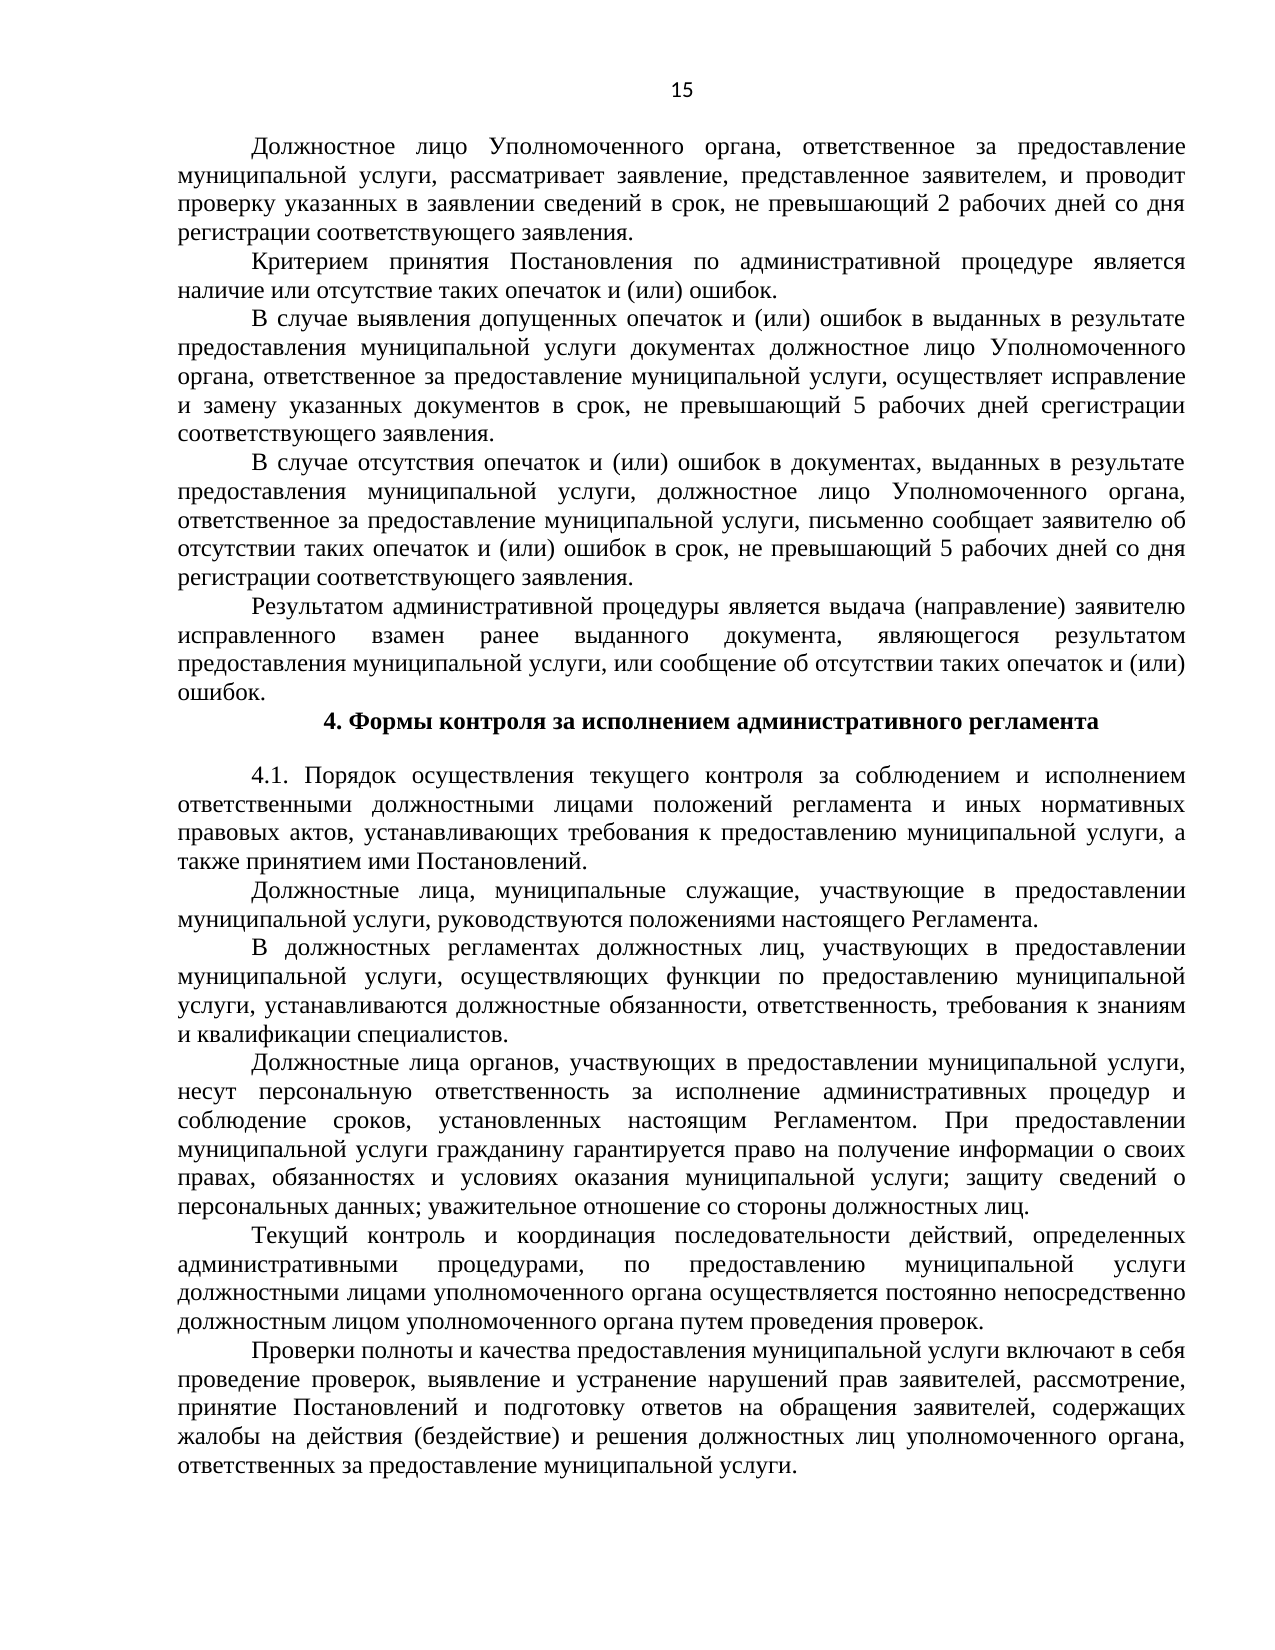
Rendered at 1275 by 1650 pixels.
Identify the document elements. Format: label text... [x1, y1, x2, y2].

text Должностное лицо Уполномоченного органа, ответственное за предоставление муниципальной услуги, рассматривает заявление, представленное заявителем, и проводит проверку указанных в заявлении сведений в срок, не превышающий 2 рабочих дней со дня регистрации соответствующего заявления. [177, 131, 1186, 246]
text Текущий контроль и координация последовательности действий, определенных административными процедурами, по предоставлению муниципальной услуги должностными лицами уполномоченного органа осуществляется постоянно непосредственно должностным лицом уполномоченного органа путем проведения проверок. [177, 1220, 1186, 1335]
text Должностные лица, муниципальные служащие, участвующие в предоставлении муниципальной услуги, руководствуются положениями настоящего Регламента. [177, 875, 1186, 932]
text 4. Формы контроля за исполнением административного регламента [177, 706, 1186, 735]
text 4.1. Порядок осуществления текущего контроля за соблюдением и исполнением ответственными должностными лицами положений регламента и иных нормативных правовых актов, устанавливающих требования к предоставлению муниципальной услуги, а также принятием ими Постановлений. [177, 760, 1186, 875]
text В должностных регламентах должностных лиц, участвующих в предоставлении муниципальной услуги, осуществляющих функции по предоставлению муниципальной услуги, устанавливаются должностные обязанности, ответственность, требования к знаниям и квалификации специалистов. [177, 932, 1186, 1047]
text В случае отсутствия опечаток и (или) ошибок в документах, выданных в результате предоставления муниципальной услуги, должностное лицо Уполномоченного органа, ответственное за предоставление муниципальной услуги, письменно сообщает заявителю об отсутствии таких опечаток и (или) ошибок в срок, не превышающий 5 рабочих дней со дня регистрации соответствующего заявления. [177, 447, 1186, 591]
text Должностные лица органов, участвующих в предоставлении муниципальной услуги, несут персональную ответственность за исполнение административных процедур и соблюдение сроков, установленных настоящим Регламентом. При предоставлении муниципальной услуги гражданину гарантируется право на получение информации о своих правах, обязанностях и условиях оказания муниципальной услуги; защиту сведений о персональных данных; уважительное отношение со стороны должностных лиц. [177, 1047, 1186, 1220]
text В случае выявления допущенных опечаток и (или) ошибок в выданных в результате предоставления муниципальной услуги документах должностное лицо Уполномоченного органа, ответственное за предоставление муниципальной услуги, осуществляет исправление и замену указанных документов в срок, не превышающий 5 рабочих дней срегистрации соответствующего заявления. [177, 303, 1186, 447]
text Критерием принятия Постановления по административной процедуре является наличие или отсутствие таких опечаток и (или) ошибок. [177, 246, 1186, 303]
text Проверки полноты и качества предоставления муниципальной услуги включают в себя проведение проверок, выявление и устранение нарушений прав заявителей, рассмотрение, принятие Постановлений и подготовку ответов на обращения заявителей, содержащих жалобы на действия (бездействие) и решения должностных лиц уполномоченного органа, ответственных за предоставление муниципальной услуги. [177, 1335, 1186, 1479]
text Результатом административной процедуры является выдача (направление) заявителю исправленного взамен ранее выданного документа, являющегося результатом предоставления муниципальной услуги, или сообщение об отсутствии таких опечаток и (или) ошибок. [177, 591, 1186, 706]
